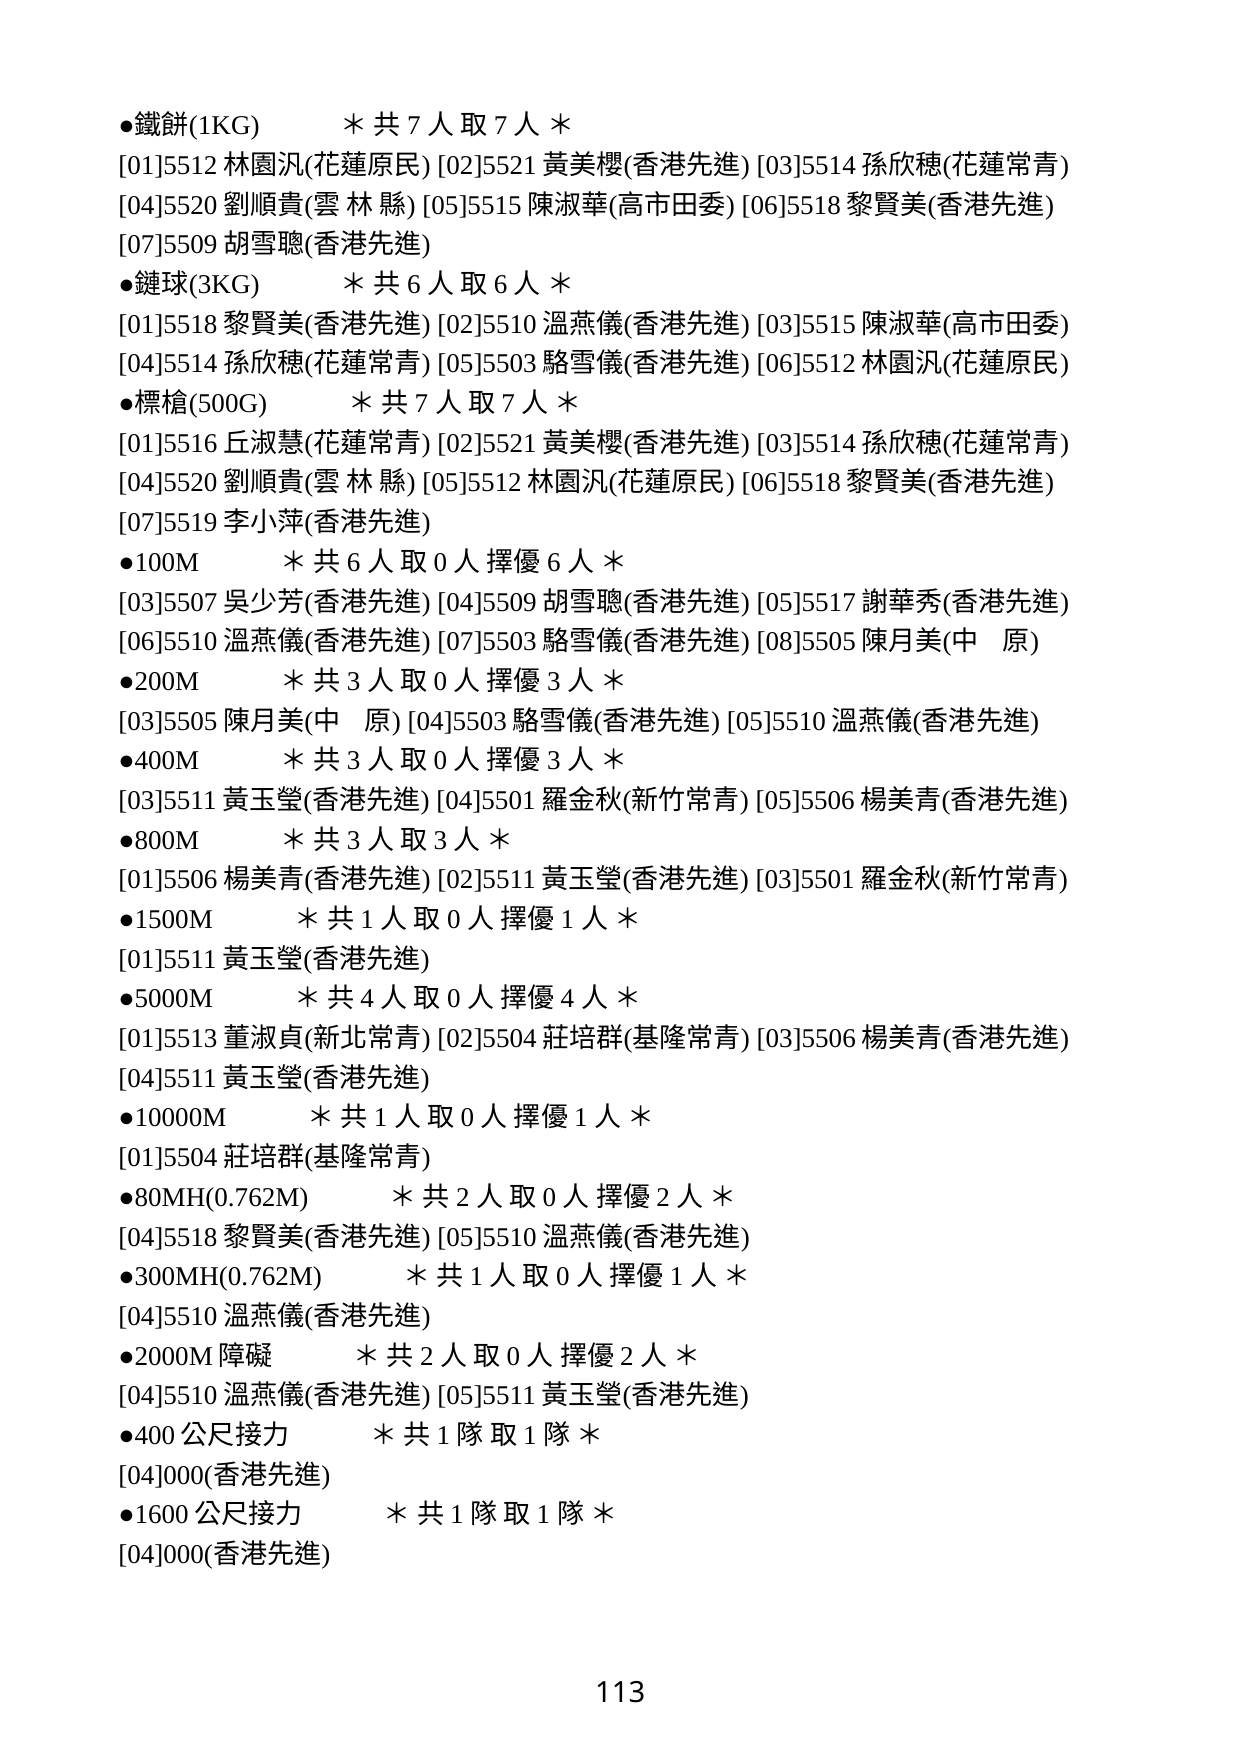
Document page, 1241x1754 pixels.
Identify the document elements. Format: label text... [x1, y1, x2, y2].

text [01]5506楊美青(香港先進) [02]5511黃玉瑩(香港先進) [03]5501羅金秋(新竹常青) [118, 857, 1122, 897]
text [07]5519李小萍(香港先進) [118, 500, 1122, 539]
text ●80MH(0.762M) ＊ 共 2 人 取 0 人 擇優 2 人 ＊ [118, 1174, 1122, 1214]
text [04]5510溫燕儀(香港先進) [05]5511黃玉瑩(香港先進) [118, 1373, 1122, 1413]
text [04]5520劉順貴(雲 林 縣) [05]5515陳淑華(高市田委) [06]5518黎賢美(香港先進) [118, 182, 1122, 222]
text ●200M ＊ 共 3 人 取 0 人 擇優 3 人 ＊ [118, 659, 1122, 698]
text ●400公尺接力 ＊ 共 1 隊 取 1 隊 ＊ [118, 1413, 1122, 1452]
text [07]5509胡雪聰(香港先進) [118, 222, 1122, 262]
text [01]5512林園汎(花蓮原民) [02]5521黃美櫻(香港先進) [03]5514孫欣穂(花蓮常青) [118, 143, 1122, 182]
text ●鐵餅(1KG) ＊ 共 7 人 取 7 人 ＊ [118, 103, 1122, 143]
text [01]5518黎賢美(香港先進) [02]5510溫燕儀(香港先進) [03]5515陳淑華(高市田委) [118, 301, 1122, 341]
text ●400M ＊ 共 3 人 取 0 人 擇優 3 人 ＊ [118, 738, 1122, 778]
text ●標槍(500G) ＊ 共 7 人 取 7 人 ＊ [118, 381, 1122, 421]
text [01]5504莊培群(基隆常青) [118, 1135, 1122, 1174]
text [06]5510溫燕儀(香港先進) [07]5503駱雪儀(香港先進) [08]5505陳月美(中 原) [118, 619, 1122, 659]
text [03]5507吳少芳(香港先進) [04]5509胡雪聰(香港先進) [05]5517謝華秀(香港先進) [118, 579, 1122, 619]
text ●1600公尺接力 ＊ 共 1 隊 取 1 隊 ＊ [118, 1492, 1122, 1532]
text [04]5514孫欣穂(花蓮常青) [05]5503駱雪儀(香港先進) [06]5512林園汎(花蓮原民) [118, 341, 1122, 381]
text [01]5511黃玉瑩(香港先進) [118, 936, 1122, 976]
text [04]5520劉順貴(雲 林 縣) [05]5512林園汎(花蓮原民) [06]5518黎賢美(香港先進) [118, 460, 1122, 500]
text ●10000M ＊ 共 1 人 取 0 人 擇優 1 人 ＊ [118, 1095, 1122, 1135]
text [03]5511黃玉瑩(香港先進) [04]5501羅金秋(新竹常青) [05]5506楊美青(香港先進) [118, 778, 1122, 817]
text [01]5513董淑貞(新北常青) [02]5504莊培群(基隆常青) [03]5506楊美青(香港先進) [118, 1016, 1122, 1056]
text ●800M ＊ 共 3 人 取 3 人 ＊ [118, 817, 1122, 857]
text [01]5516丘淑慧(花蓮常青) [02]5521黃美櫻(香港先進) [03]5514孫欣穂(花蓮常青) [118, 421, 1122, 460]
text ●鏈球(3KG) ＊ 共 6 人 取 6 人 ＊ [118, 262, 1122, 301]
text ●1500M ＊ 共 1 人 取 0 人 擇優 1 人 ＊ [118, 897, 1122, 936]
text [04]000(香港先進) [118, 1452, 1122, 1492]
text [04]000(香港先進) [118, 1532, 1122, 1571]
text ●2000M障礙 ＊ 共 2 人 取 0 人 擇優 2 人 ＊ [118, 1333, 1122, 1373]
text ●5000M ＊ 共 4 人 取 0 人 擇優 4 人 ＊ [118, 976, 1122, 1016]
text ●100M ＊ 共 6 人 取 0 人 擇優 6 人 ＊ [118, 539, 1122, 579]
text [04]5511黃玉瑩(香港先進) [118, 1056, 1122, 1095]
text [03]5505陳月美(中 原) [04]5503駱雪儀(香港先進) [05]5510溫燕儀(香港先進) [118, 698, 1122, 738]
text ●300MH(0.762M) ＊ 共 1 人 取 0 人 擇優 1 人 ＊ [118, 1254, 1122, 1294]
text [04]5510溫燕儀(香港先進) [118, 1294, 1122, 1333]
text [04]5518黎賢美(香港先進) [05]5510溫燕儀(香港先進) [118, 1214, 1122, 1254]
